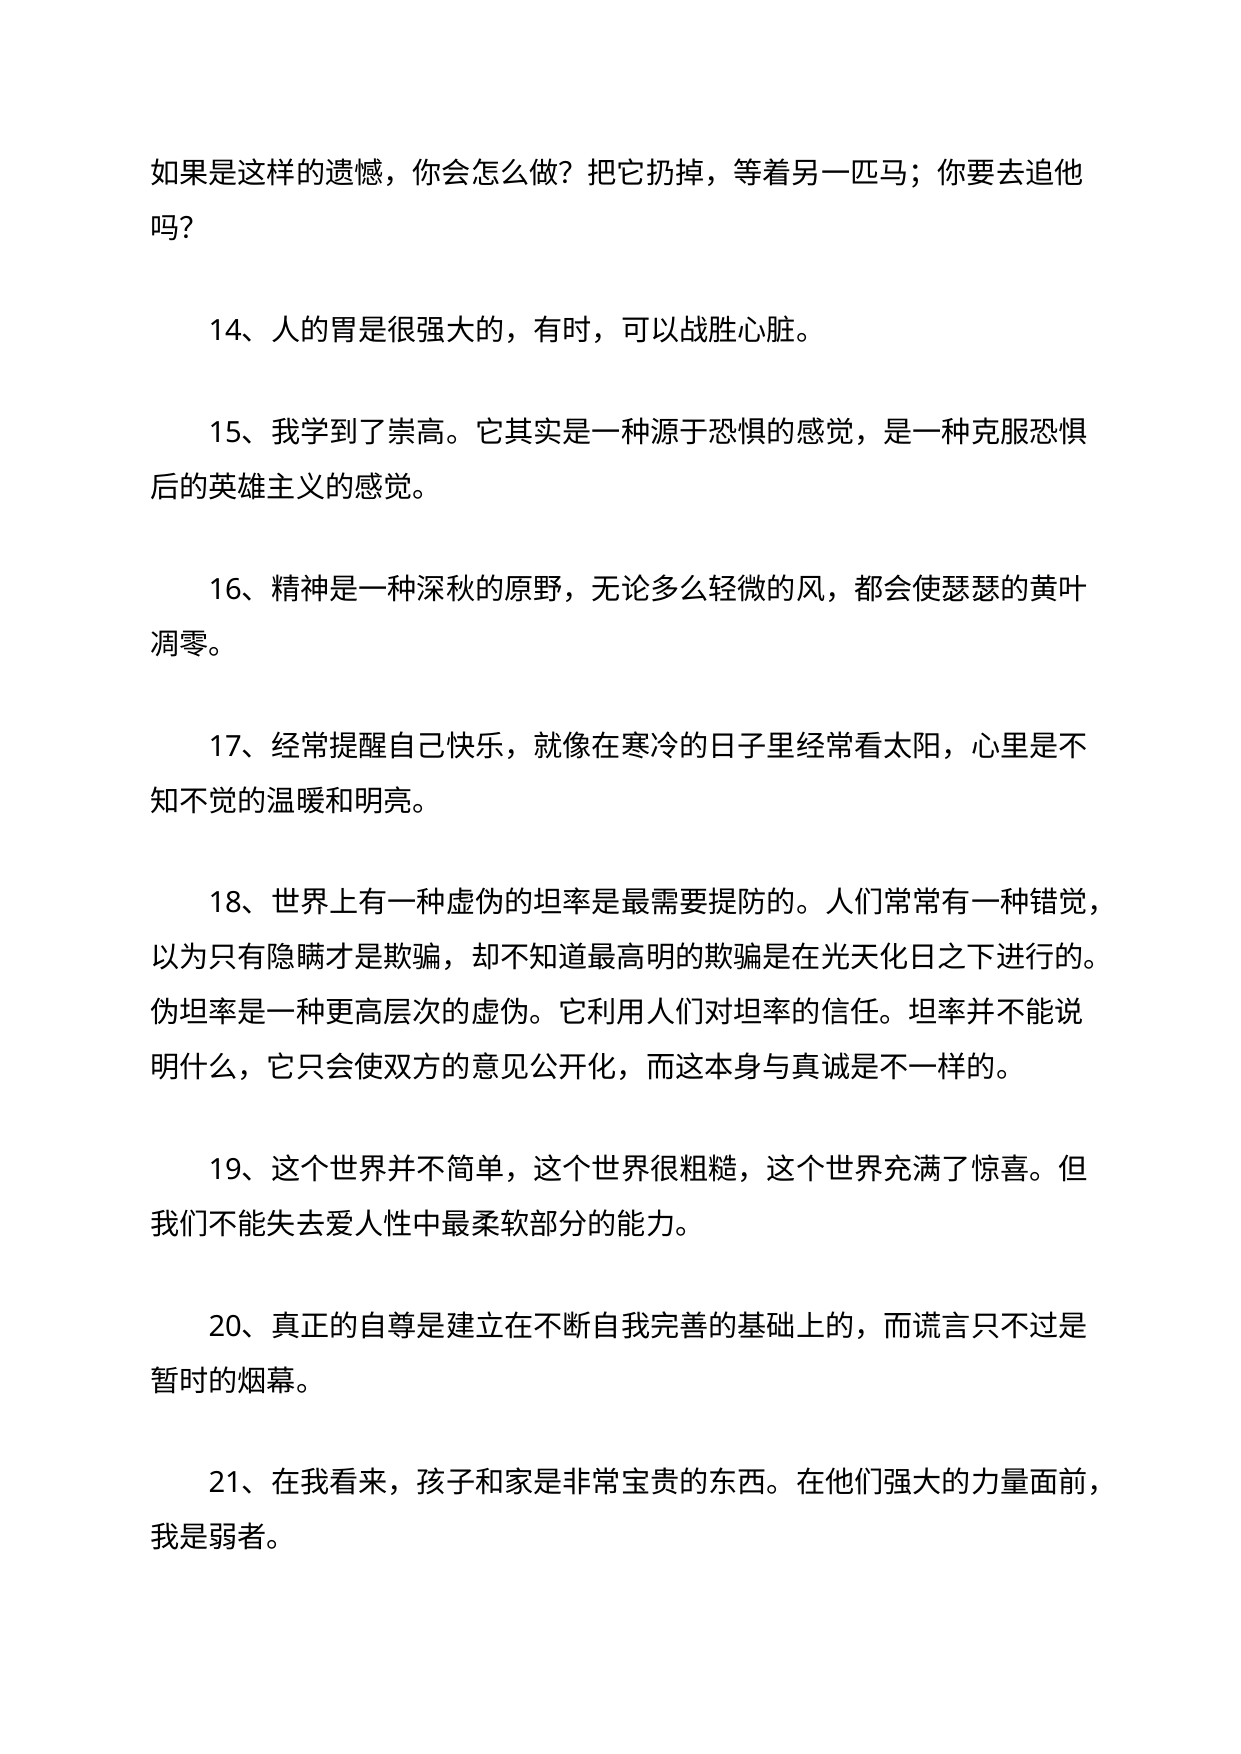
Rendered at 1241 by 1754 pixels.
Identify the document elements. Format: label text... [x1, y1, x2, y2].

text 17、经常提醒自己快乐，就像在寒冷的日子里经常看太阳，心里是不知不觉的温暖和明亮。 [150, 722, 1090, 819]
text 18、世界上有一种虚伪的坦率是最需要提防的。人们常常有一种错觉，以为只有隐瞒才是欺骗，却不知道最高明的欺骗是在光天化日之下进行的。伪坦率是一种更高层次的虚伪。它利用人们对坦率的信任。坦率并不能说明什么，它只会使双方的意见公开化，而这本身与真诚是不一样的。 [150, 879, 1090, 1086]
text 14、人的胃是很强大的，有时，可以战胜心脏。 [150, 307, 1090, 349]
text 16、精神是一种深秋的原野，无论多么轻微的风，都会使瑟瑟的黄叶凋零。 [150, 565, 1090, 663]
text 20、真正的自尊是建立在不断自我完善的基础上的，而谎言只不过是暂时的烟幕。 [150, 1302, 1090, 1399]
text 19、这个世界并不简单，这个世界很粗糙，这个世界充满了惊喜。但我们不能失去爱人性中最柔软部分的能力。 [150, 1146, 1090, 1243]
text 15、我学到了崇高。它其实是一种源于恐惧的感觉，是一种克服恐惧后的英雄主义的感觉。 [150, 409, 1090, 506]
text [150, 150, 1090, 247]
text 21、在我看来，孩子和家是非常宝贵的东西。在他们强大的力量面前，我是弱者。 [150, 1459, 1090, 1556]
